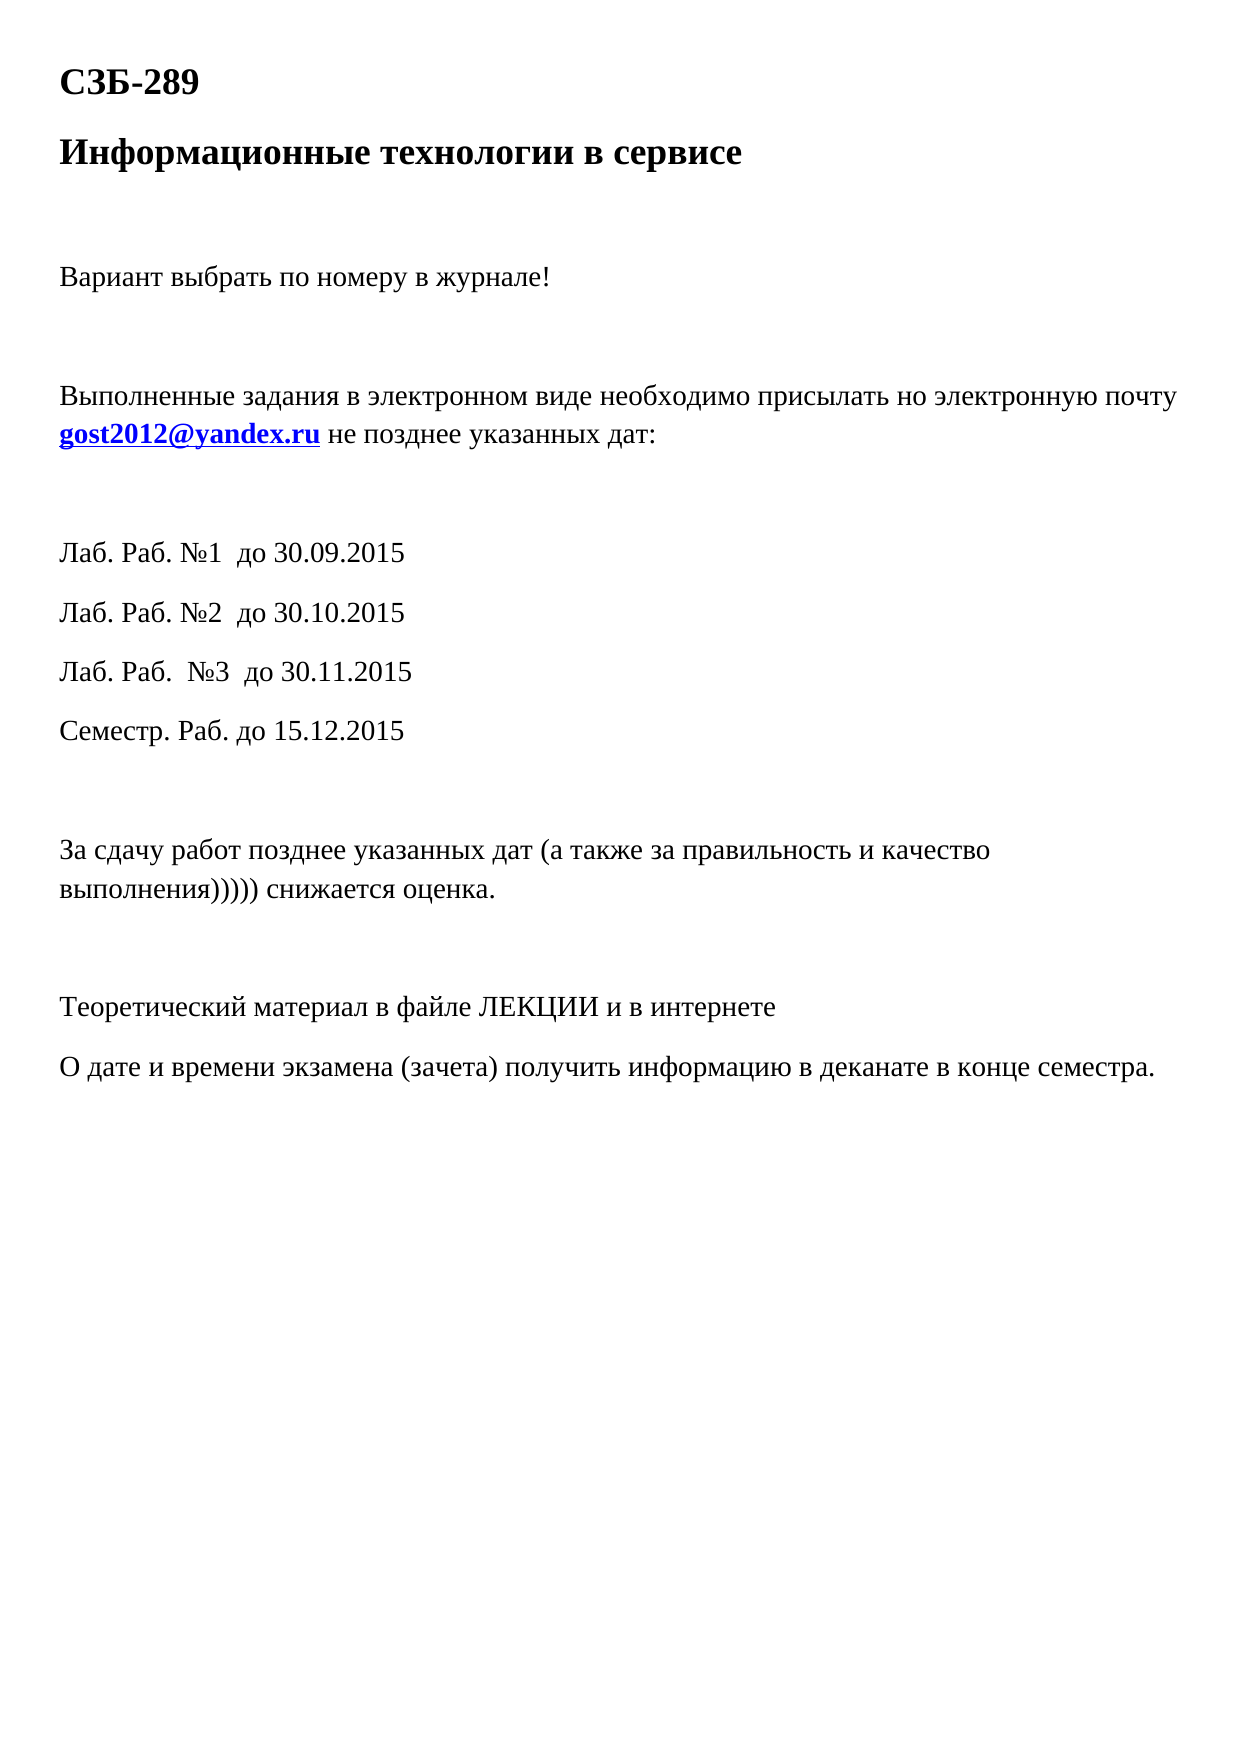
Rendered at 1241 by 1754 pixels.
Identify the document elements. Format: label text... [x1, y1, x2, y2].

text Информационные технологии в сервисе [59, 129, 1181, 173]
text Лаб. Раб. №1 до 30.09.2015 [59, 535, 1181, 569]
text Вариант выбрать по номеру в журнале! [59, 259, 1181, 293]
text Выполненные задания в электронном виде необходимо присылать но электронную почту gost2012@yandex.ru не позднее указанных дат: [59, 378, 1181, 450]
text Теоретический материал в файле ЛЕКЦИИ и в интернете [59, 989, 1181, 1023]
text Семестр. Раб. до 15.12.2015 [59, 713, 1181, 747]
text Лаб. Раб. №3 до 30.11.2015 [59, 654, 1181, 688]
text О дате и времени экзамена (зачета) получить информацию в деканате в конце семестра. [59, 1049, 1181, 1082]
text СЗБ-289 [59, 59, 1181, 102]
text Лаб. Раб. №2 до 30.10.2015 [59, 595, 1181, 628]
text За сдачу работ позднее указанных дат (а также за правильность и качество выполнения))))) снижается оценка. [59, 832, 1181, 904]
